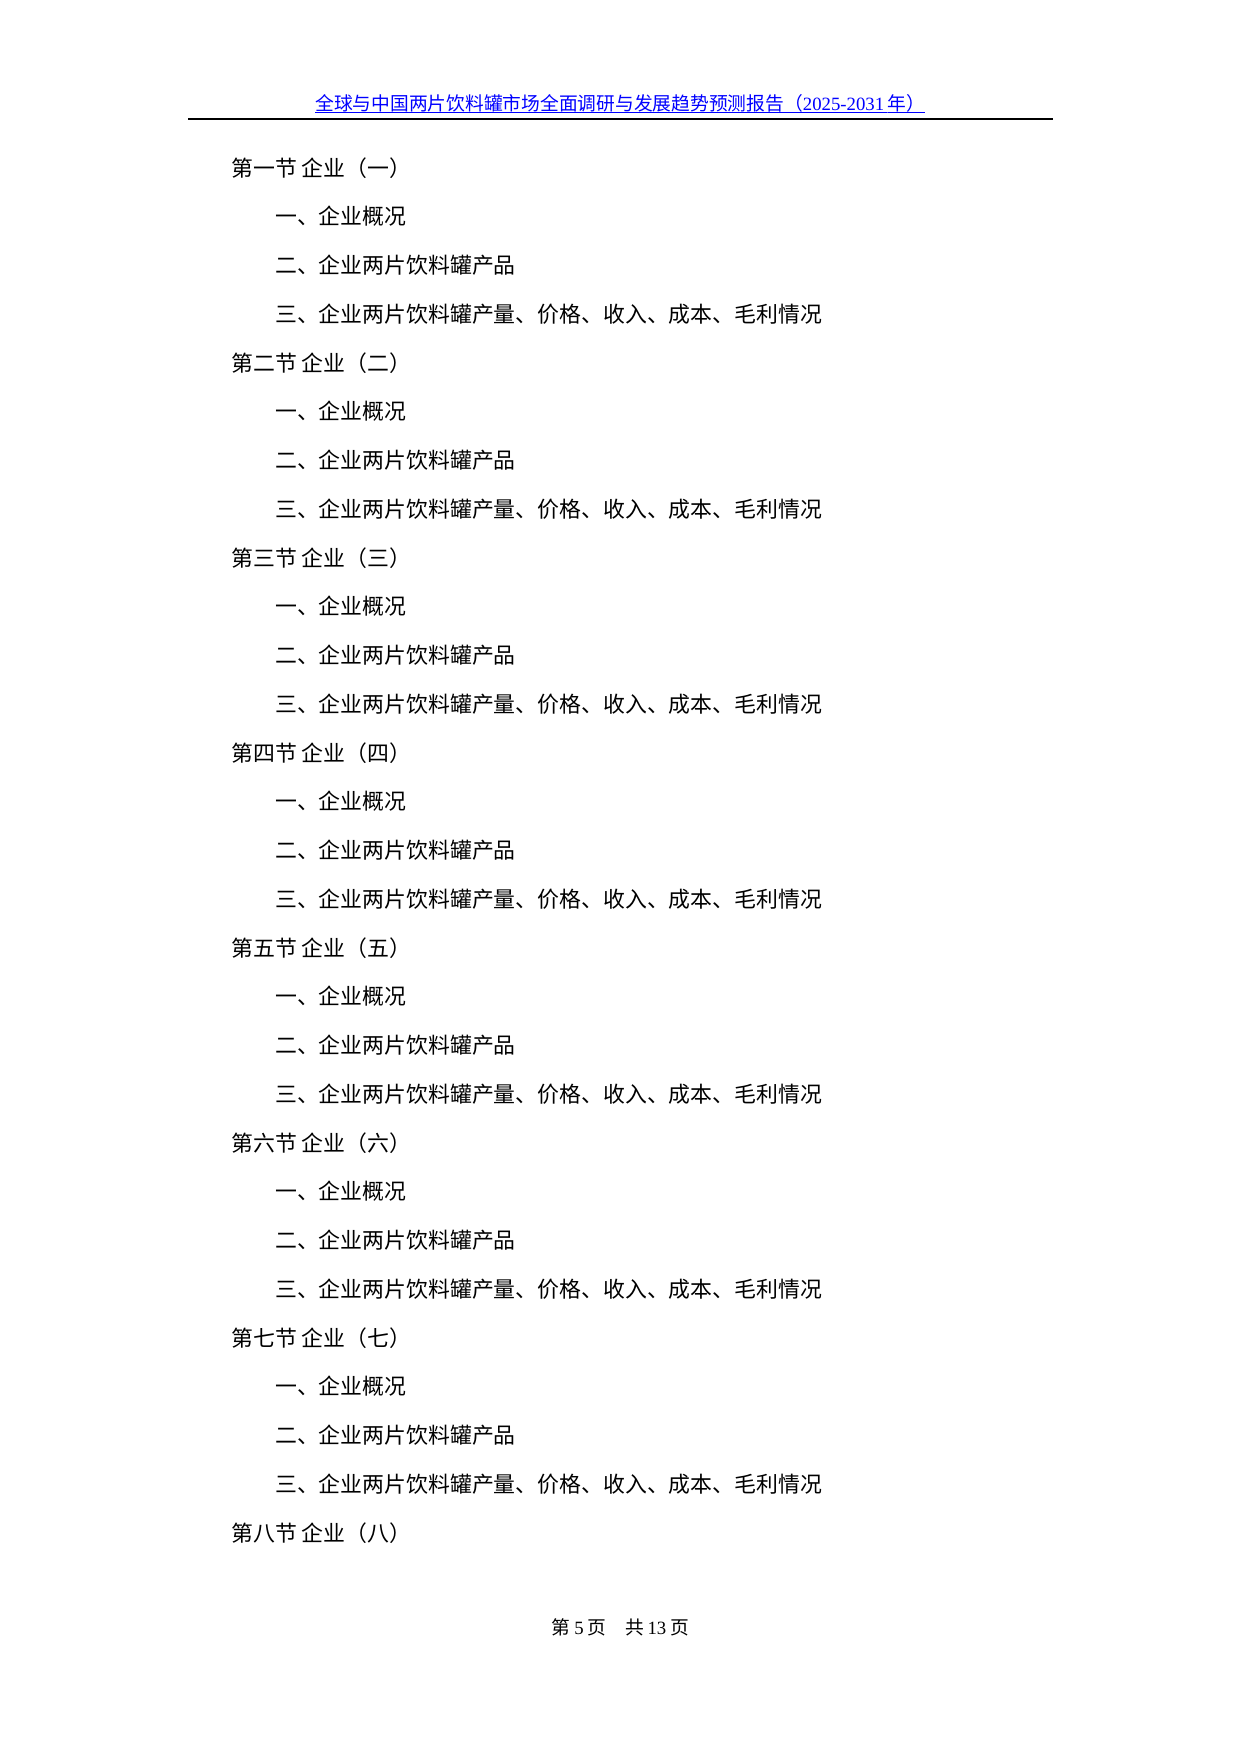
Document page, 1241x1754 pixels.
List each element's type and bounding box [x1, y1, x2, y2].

text [187, 150, 1053, 1548]
